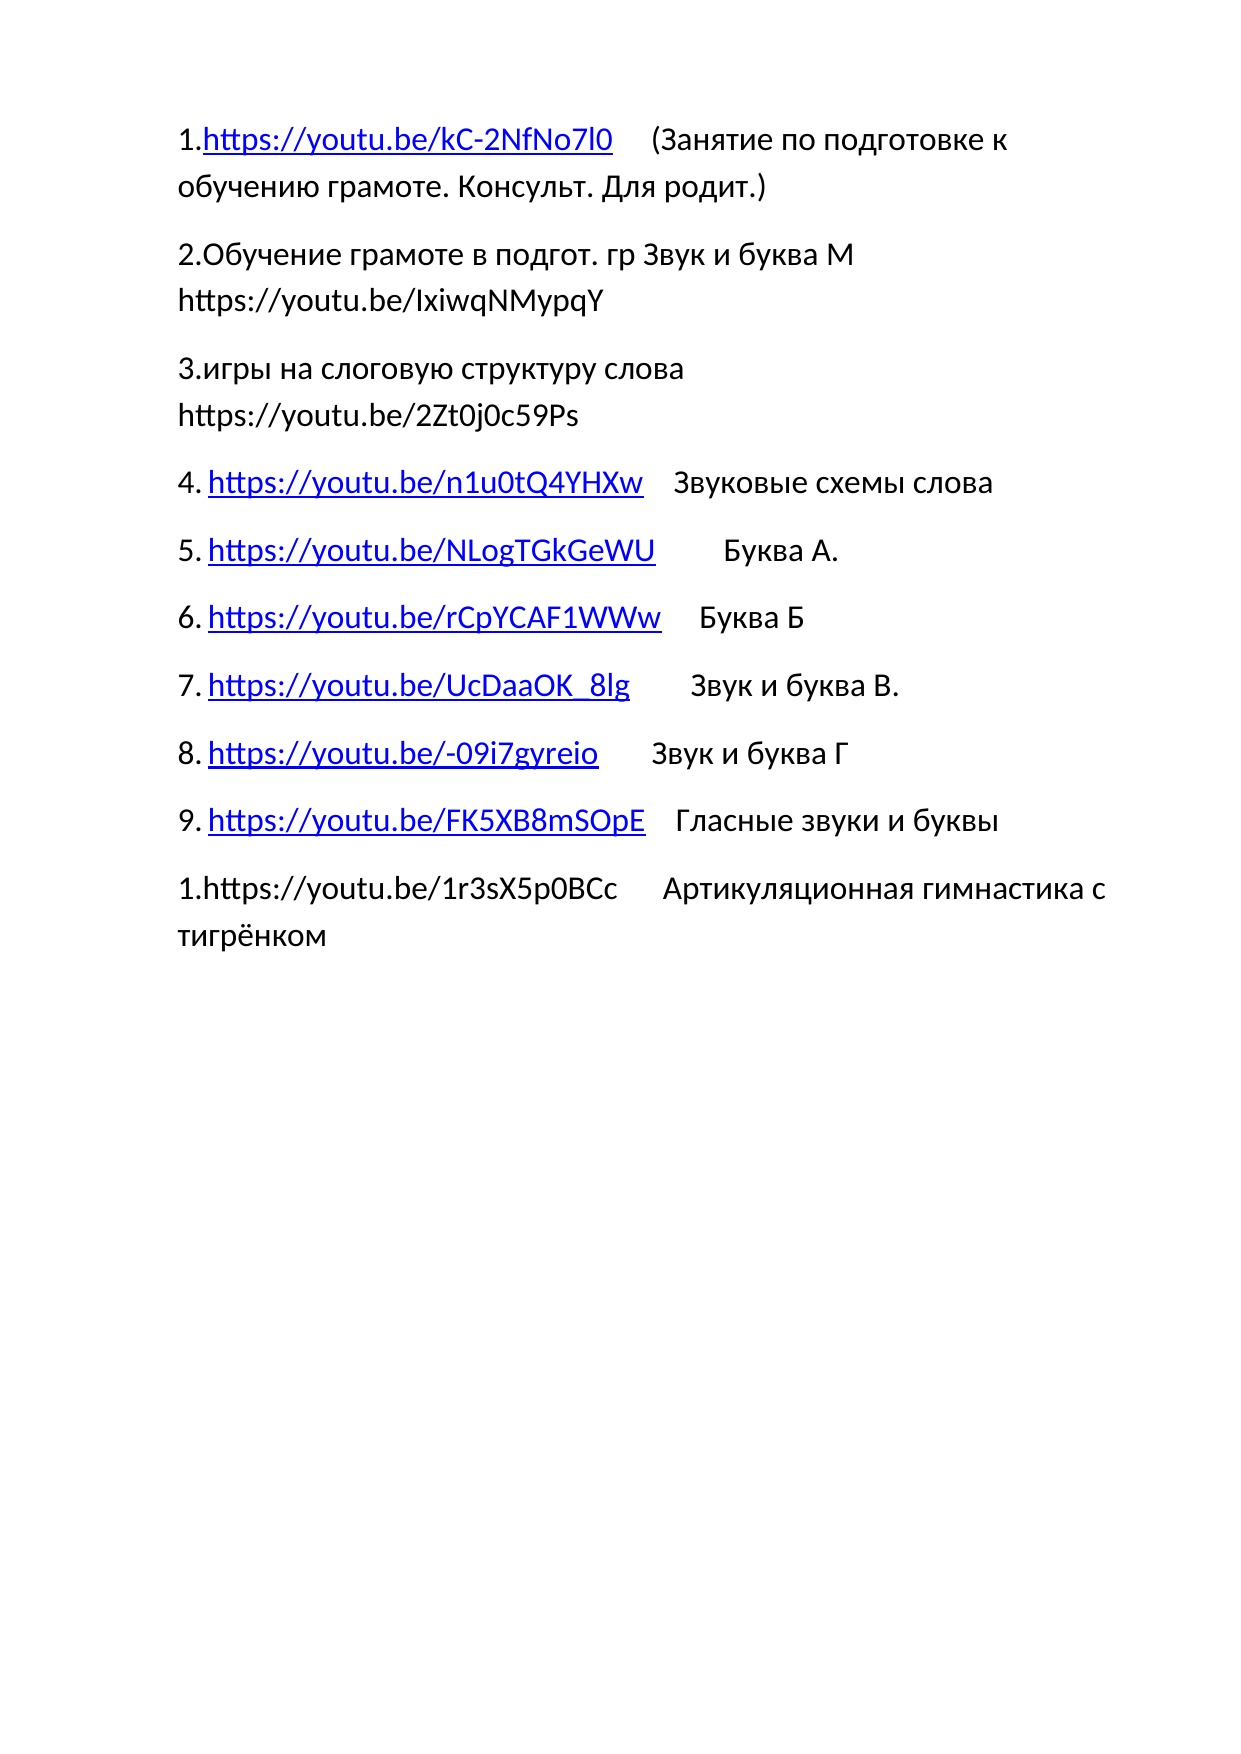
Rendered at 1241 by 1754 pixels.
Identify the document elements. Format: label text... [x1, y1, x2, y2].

text 1.https://youtu.be/kC-2NfNo7l0 (Занятие по подготовке к обучению грамоте. Консульт. Для родит.) [177, 118, 1152, 206]
text 2.Обучение грамоте в подгот. гр Звук и буква М https://youtu.be/IxiwqNMypqY [177, 232, 1152, 320]
text 9. https://youtu.be/FK5XB8mSOpE Гласные звуки и буквы [177, 799, 1152, 840]
text 3.игры на слоговую структуру слова https://youtu.be/2Zt0j0c59Ps [177, 347, 1152, 434]
text 6. https://youtu.be/rCpYCAF1WWw Буква Б [177, 596, 1152, 637]
text 1.https://youtu.be/1r3sX5p0BCc Артикуляционная гимнастика с тигрёнком [177, 867, 1152, 954]
text 7. https://youtu.be/UcDaaOK_8lg Звук и буква В. [177, 664, 1152, 705]
text 5. https://youtu.be/NLogTGkGeWU Буква А. [177, 529, 1152, 569]
text 8. https://youtu.be/-09i7gyreio Звук и буква Г [177, 732, 1152, 772]
text 4. https://youtu.be/n1u0tQ4YHXw Звуковые схемы слова [177, 461, 1152, 502]
